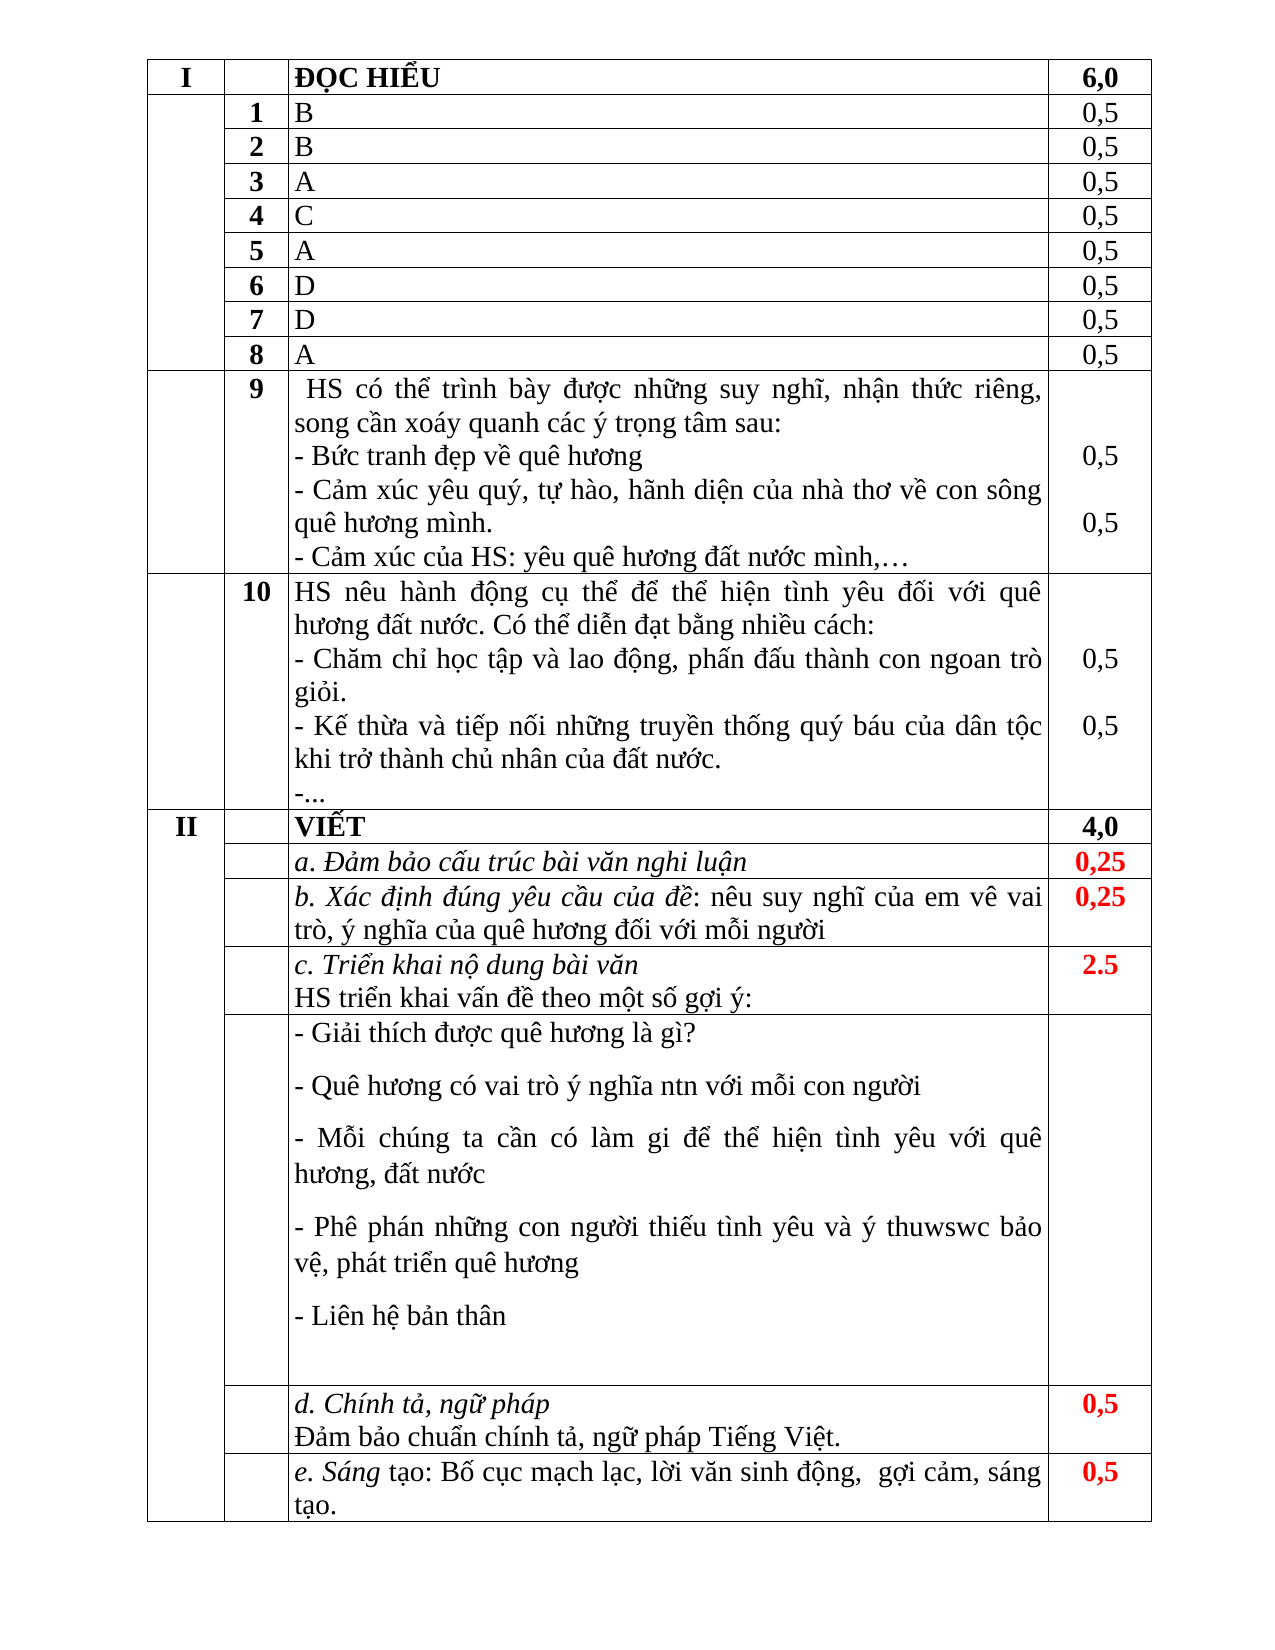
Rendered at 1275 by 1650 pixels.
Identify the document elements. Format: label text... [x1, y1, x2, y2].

table_cell 4 [225, 199, 288, 232]
table_cell [148, 95, 224, 370]
table_cell [148, 574, 224, 808]
table_cell 2.5 [1049, 947, 1151, 1014]
table_cell 10 [225, 574, 288, 808]
table_cell HS có thể trình bày được những suy nghĩ, nhận thức riêng, song cần xoáy quanh các ý trọng tâm sau: - Bức tranh đẹp về quê hương - Cảm xúc yêu quý, tự hào, hãnh diện của nhà thơ về con sông quê hương mình. - Cảm xúc của HS: yêu quê hương đất nước mình,… [289, 371, 1048, 573]
table_cell 7 [225, 302, 288, 336]
table_cell [225, 1386, 288, 1453]
table_cell 0,5 [1049, 1454, 1151, 1521]
table_cell [148, 371, 224, 573]
table_cell [225, 879, 288, 946]
table_cell B [289, 129, 1048, 163]
table_cell D [289, 268, 1048, 301]
table_cell C [289, 199, 1048, 232]
table_cell 6 [225, 268, 288, 301]
table_cell [1049, 1015, 1151, 1385]
table_cell e. Sáng tạo: Bố cục mạch lạc, lời văn sinh động, gợi cảm, sáng tạo. [289, 1454, 1048, 1521]
table_cell 0,5 [1049, 1386, 1151, 1453]
table_cell [225, 844, 288, 878]
table_cell I [148, 60, 224, 94]
table_cell 8 [225, 337, 288, 370]
table_cell 0,5 [1049, 95, 1151, 128]
table_cell 5 [225, 233, 288, 267]
table_cell 2 [225, 129, 288, 163]
table_cell 0,5 0,5 [1049, 371, 1151, 573]
table_cell 0,5 [1049, 233, 1151, 267]
table_cell ĐỌC HIỂU [289, 60, 1048, 94]
table_cell a. Đảm bảo cấu trúc bài văn nghi luận [289, 844, 1048, 878]
table_cell d. Chính tả, ngữ pháp Đảm bảo chuẩn chính tả, ngữ pháp Tiếng Việt. [289, 1386, 1048, 1453]
table_cell HS nêu hành động cụ thể để thể hiện tình yêu đối với quê hương đất nước. Có thể diễn đạt bằng nhiều cách: - Chăm chỉ học tập và lao động, phấn đấu thành con ngoan trò giỏi. - Kế thừa và tiếp nối những truyền thống quý báu của dân tộc khi trở thành chủ nhân của đất nước. -... [289, 574, 1048, 808]
table_cell 0,25 [1049, 844, 1151, 878]
table_cell - Giải thích được quê hương là gì? - Quê hương có vai trò ý nghĩa ntn với mỗi con người - Mỗi chúng ta cần có làm gi để thể hiện tình yêu với quê hương, đất nước - Phê phán những con người thiếu tình yêu và ý thuwswc bảo vệ, phát triển quê hương - Liên hệ bản thân [289, 1015, 1048, 1385]
table_cell 0,5 0,5 [1049, 574, 1151, 808]
table_cell [225, 810, 288, 843]
table_cell [225, 947, 288, 1014]
table_cell 0,25 [1049, 879, 1151, 946]
table_cell 9 [225, 371, 288, 573]
table_cell A [289, 164, 1048, 197]
table_cell A [289, 337, 1048, 370]
table_cell II [148, 810, 224, 1521]
table_cell c. Triển khai nộ dung bài văn HS triển khai vấn đề theo một số gợi ý: [289, 947, 1048, 1014]
table_cell D [289, 302, 1048, 336]
table_cell 3 [225, 164, 288, 197]
table_cell 0,5 [1049, 164, 1151, 197]
table_cell [225, 1454, 288, 1521]
table_cell b. Xác định đúng yêu cầu của đề: nêu suy nghĩ của em vê vai trò, ý nghĩa của quê hương đối với mỗi người [289, 879, 1048, 946]
table_cell [225, 1015, 288, 1385]
table_cell 4,0 [1049, 810, 1151, 843]
table_cell 0,5 [1049, 199, 1151, 232]
table_cell 0,5 [1049, 302, 1151, 336]
table_cell 0,5 [1049, 337, 1151, 370]
table_cell 1 [225, 95, 288, 128]
table_cell 0,5 [1049, 129, 1151, 163]
table_cell [225, 60, 288, 94]
table_cell 6,0 [1049, 60, 1151, 94]
table_cell VIẾT [289, 810, 1048, 843]
table_cell 0,5 [1049, 268, 1151, 301]
table_cell A [289, 233, 1048, 267]
table_cell B [289, 95, 1048, 128]
